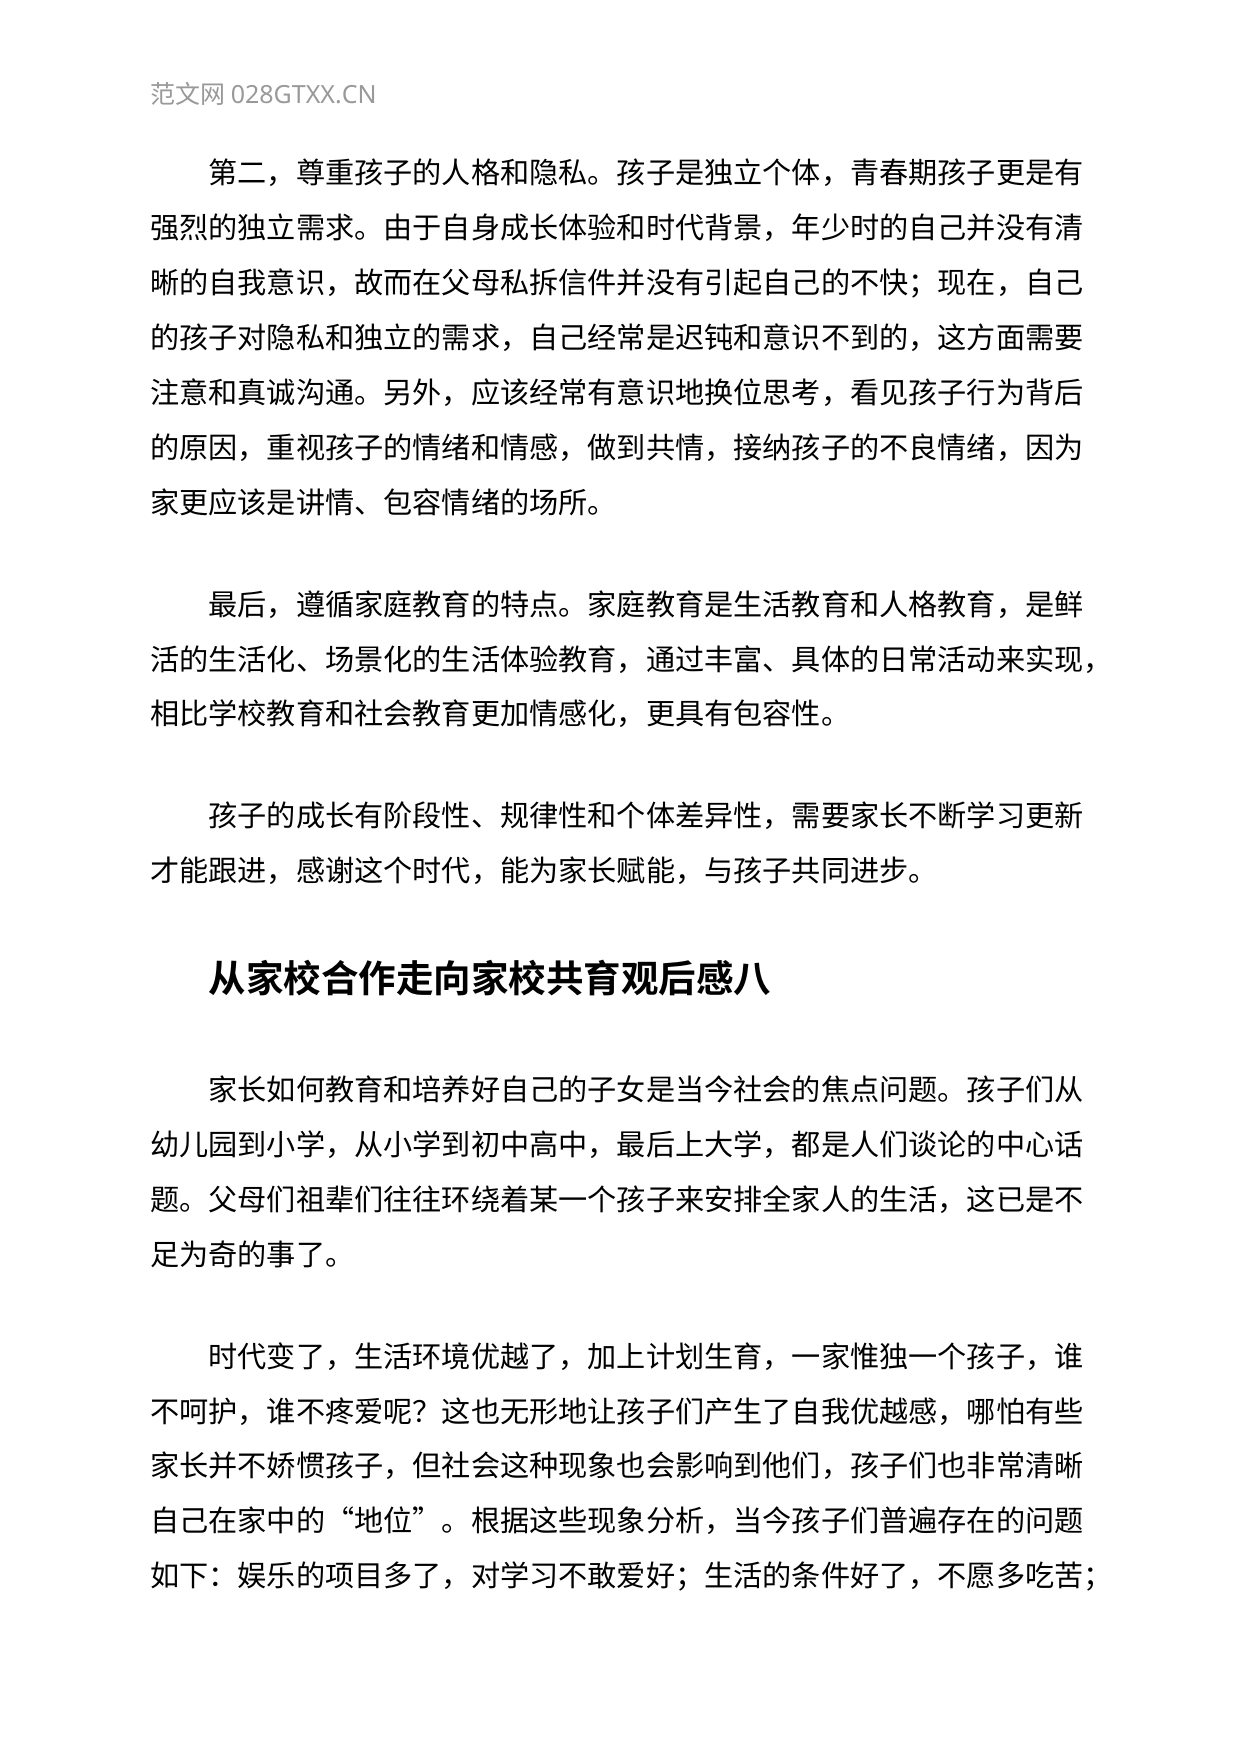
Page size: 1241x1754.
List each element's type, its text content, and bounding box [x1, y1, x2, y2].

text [150, 1333, 1090, 1595]
text 从家校合作走向家校共育观后感八 [150, 949, 1090, 1004]
text 孩子的成长有阶段性、规律性和个体差异性，需要家长不断学习更新才能跟进，感谢这个时代，能为家长赋能，与孩子共同进步。 [150, 793, 1090, 890]
text 最后，遵循家庭教育的特点。家庭教育是生活教育和人格教育，是鲜活的生活化、场景化的生活体验教育，通过丰富、具体的日常活动来实现，相比学校教育和社会教育更加情感化，更具有包容性。 [150, 581, 1090, 733]
text 第二，尊重孩子的人格和隐私。孩子是独立个体，青春期孩子更是有强烈的独立需求。由于自身成长体验和时代背景，年少时的自己并没有清晰的自我意识，故而在父母私拆信件并没有引起自己的不快；现在，自己的孩子对隐私和独立的需求，自己经常是迟钝和意识不到的，这方面需要注意和真诚沟通。另外，应该经常有意识地换位思考，看见孩子行为背后的原因，重视孩子的情绪和情感，做到共情，接纳孩子的不良情绪，因为家更应该是讲情、包容情绪的场所。 [150, 150, 1090, 522]
text 家长如何教育和培养好自己的子女是当今社会的焦点问题。孩子们从幼儿园到小学，从小学到初中高中，最后上大学，都是人们谈论的中心话题。父母们祖辈们往往环绕着某一个孩子来安排全家人的生活，这已是不足为奇的事了。 [150, 1067, 1090, 1274]
